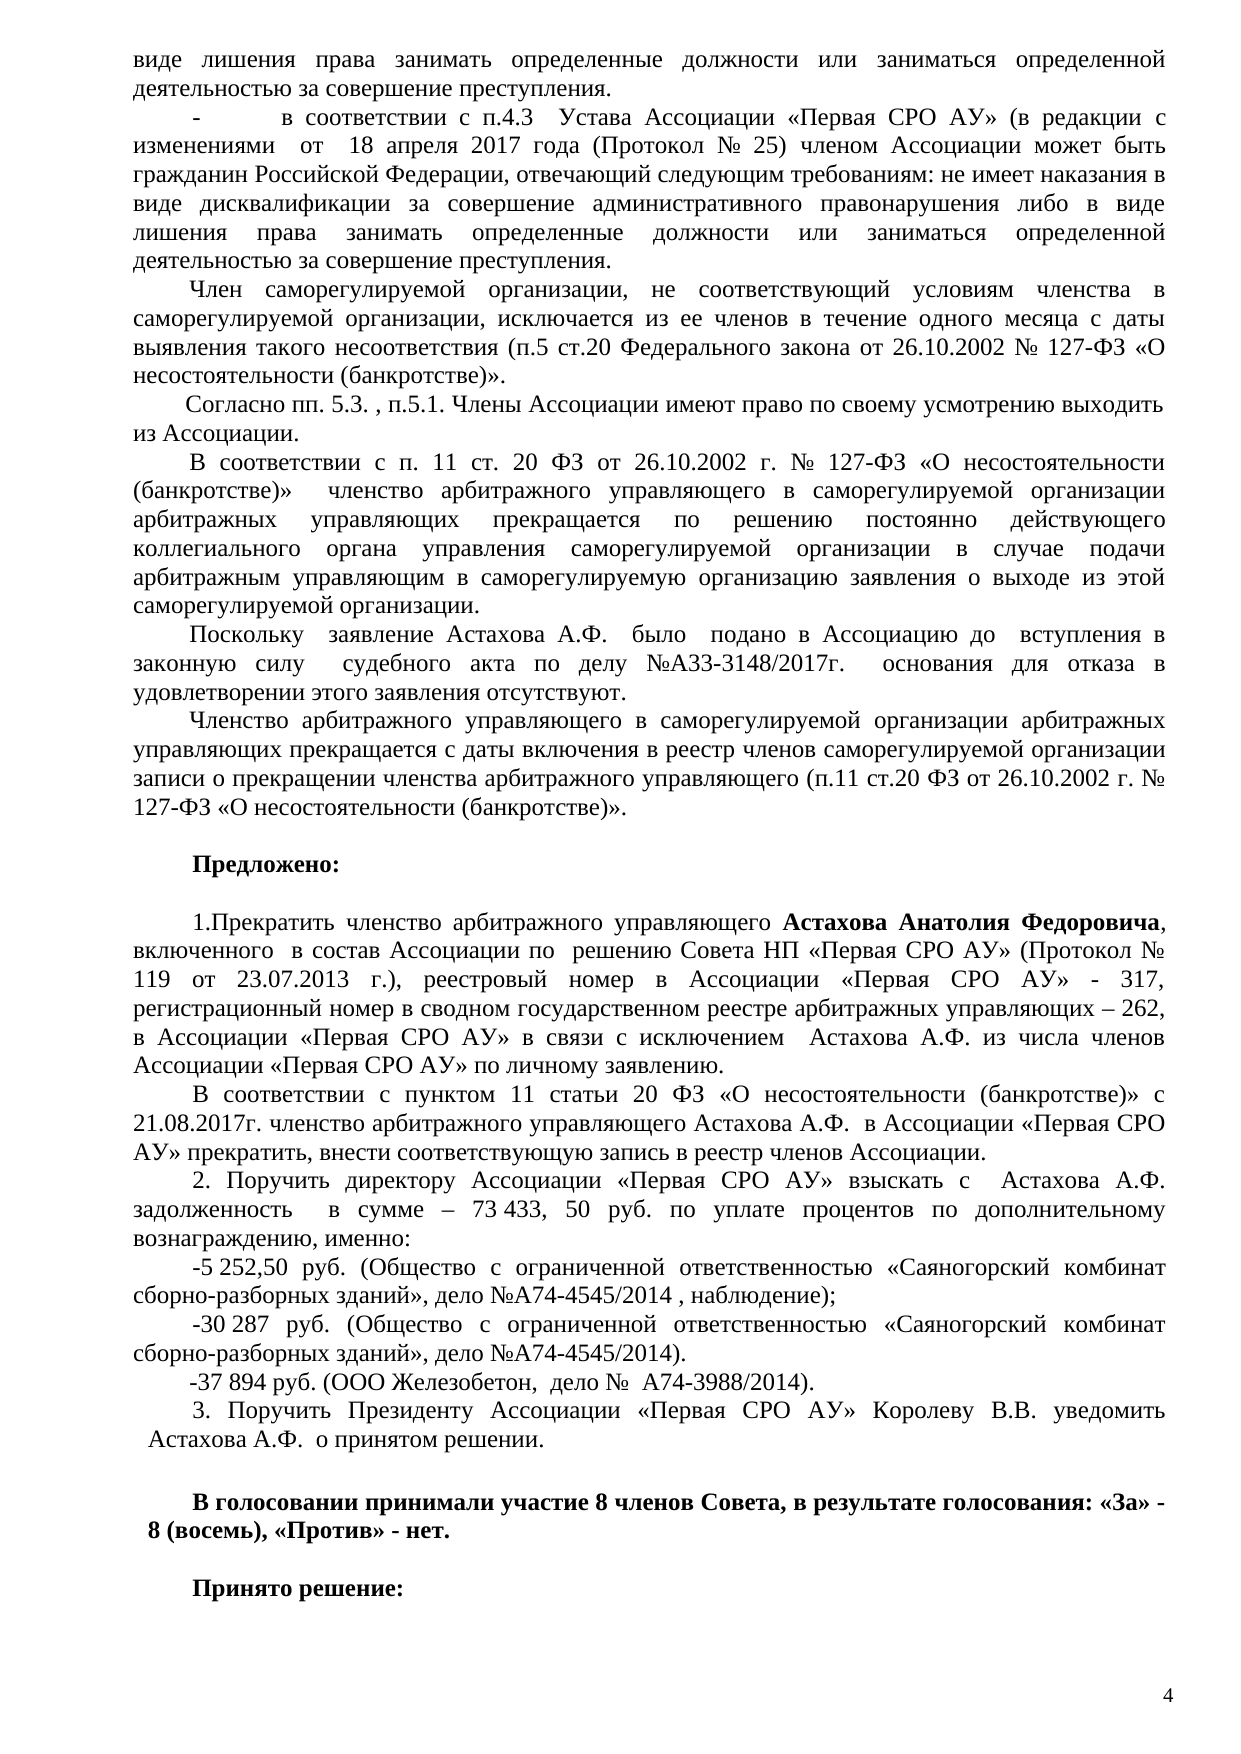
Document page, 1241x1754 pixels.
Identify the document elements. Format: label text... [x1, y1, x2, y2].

text 3. Поручить Президенту Ассоциации «Первая СРО АУ» Королеву В.В. уведомить Астахова А.Ф. о принятом решении. [148, 1396, 1167, 1453]
text В соответствии с п. 11 ст. 20 ФЗ от 26.10.2002 г. № 127-ФЗ «О несостоятельности (банкротстве)» членство арбитражного управляющего в саморегулируемой организации арбитражных управляющих прекращается по решению постоянно действующего коллегиального органа управления саморегулируемой организации в случае подачи арбитражным управляющим в саморегулируемую организацию заявления о выходе из этой саморегулируемой организации. [133, 447, 1166, 619]
title -5 252,50 руб. (Общество с ограниченной ответственностью «Саяногорский комбинат сборно-разборных зданий», дело №А74-4545/2014 , наблюдение); [133, 1252, 1166, 1309]
text В голосовании принимали участие 8 членов Совета, в результате голосования: «За» - 8 (восемь), «Против» - нет. [148, 1487, 1167, 1544]
text 1.Прекратить членство арбитражного управляющего Астахова Анатолия Федоровича, включенного в состав Ассоциации по решению Совета НП «Первая СРО АУ» (Протокол № 119 от 23.07.2013 г.), реестровый номер в Ассоциации «Первая СРО АУ» - 317, регистрационный номер в сводном государственном реестре арбитражных управляющих – 262, в Ассоциации «Первая СРО АУ» в связи с исключением Астахова А.Ф. из числа членов Ассоциации «Первая СРО АУ» по личному заявлению. [133, 907, 1166, 1079]
title -37 894 руб. (ООО Железобетон, дело № А74-3988/2014). [133, 1367, 1166, 1396]
list в соответствии с п.4.3 Устава Ассоциации «Первая СРО АУ» (в редакции с изменениями от 18 апреля 2017 года (Протокол № 25) членом Ассоциации может быть гражданин Российской Федерации, отвечающий следующим требованиям: не имеет наказания в виде дисквалификации за совершение административного правонарушения либо в виде лишения права занимать определенные должности или заниматься определенной деятельностью за совершение преступления. [133, 102, 1166, 274]
text Поскольку заявление Астахова А.Ф. было подано в Ассоциацию до вступления в законную силу судебного акта по делу №А33-3148/2017г. основания для отказа в удовлетворении этого заявления отсутствуют. [133, 619, 1166, 706]
text Членство арбитражного управляющего в саморегулируемой организации арбитражных управляющих прекращается с даты включения в реестр членов саморегулируемой организации записи о прекращении членства арбитражного управляющего (п.11 ст.20 ФЗ от 26.10.2002 г. № 127-ФЗ «О несостоятельности (банкротстве)». [133, 706, 1166, 821]
text Принято решение: [148, 1573, 1167, 1602]
text В соответствии с пунктом 11 статьи 20 ФЗ «О несостоятельности (банкротстве)» с 21.08.2017г. членство арбитражного управляющего Астахова А.Ф. в Ассоциации «Первая СРО АУ» прекратить, внести соответствующую запись в реестр членов Ассоциации. [133, 1079, 1166, 1166]
text Согласно пп. 5.3. , п.5.1. Члены Ассоциации имеют право по своему усмотрению выходить из Ассоциации. [133, 389, 1166, 447]
text Член саморегулируемой организации, не соответствующий условиям членства в саморегулируемой организации, исключается из ее членов в течение одного месяца с даты выявления такого несоответствия (п.5 ст.20 Федерального закона от 26.10.2002 № 127-ФЗ «О несостоятельности (банкротстве)». [133, 274, 1166, 389]
text Предложено: [148, 849, 1167, 878]
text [133, 44, 1166, 102]
title -30 287 руб. (Общество с ограниченной ответственностью «Саяногорский комбинат сборно-разборных зданий», дело №А74-4545/2014). [133, 1309, 1166, 1367]
